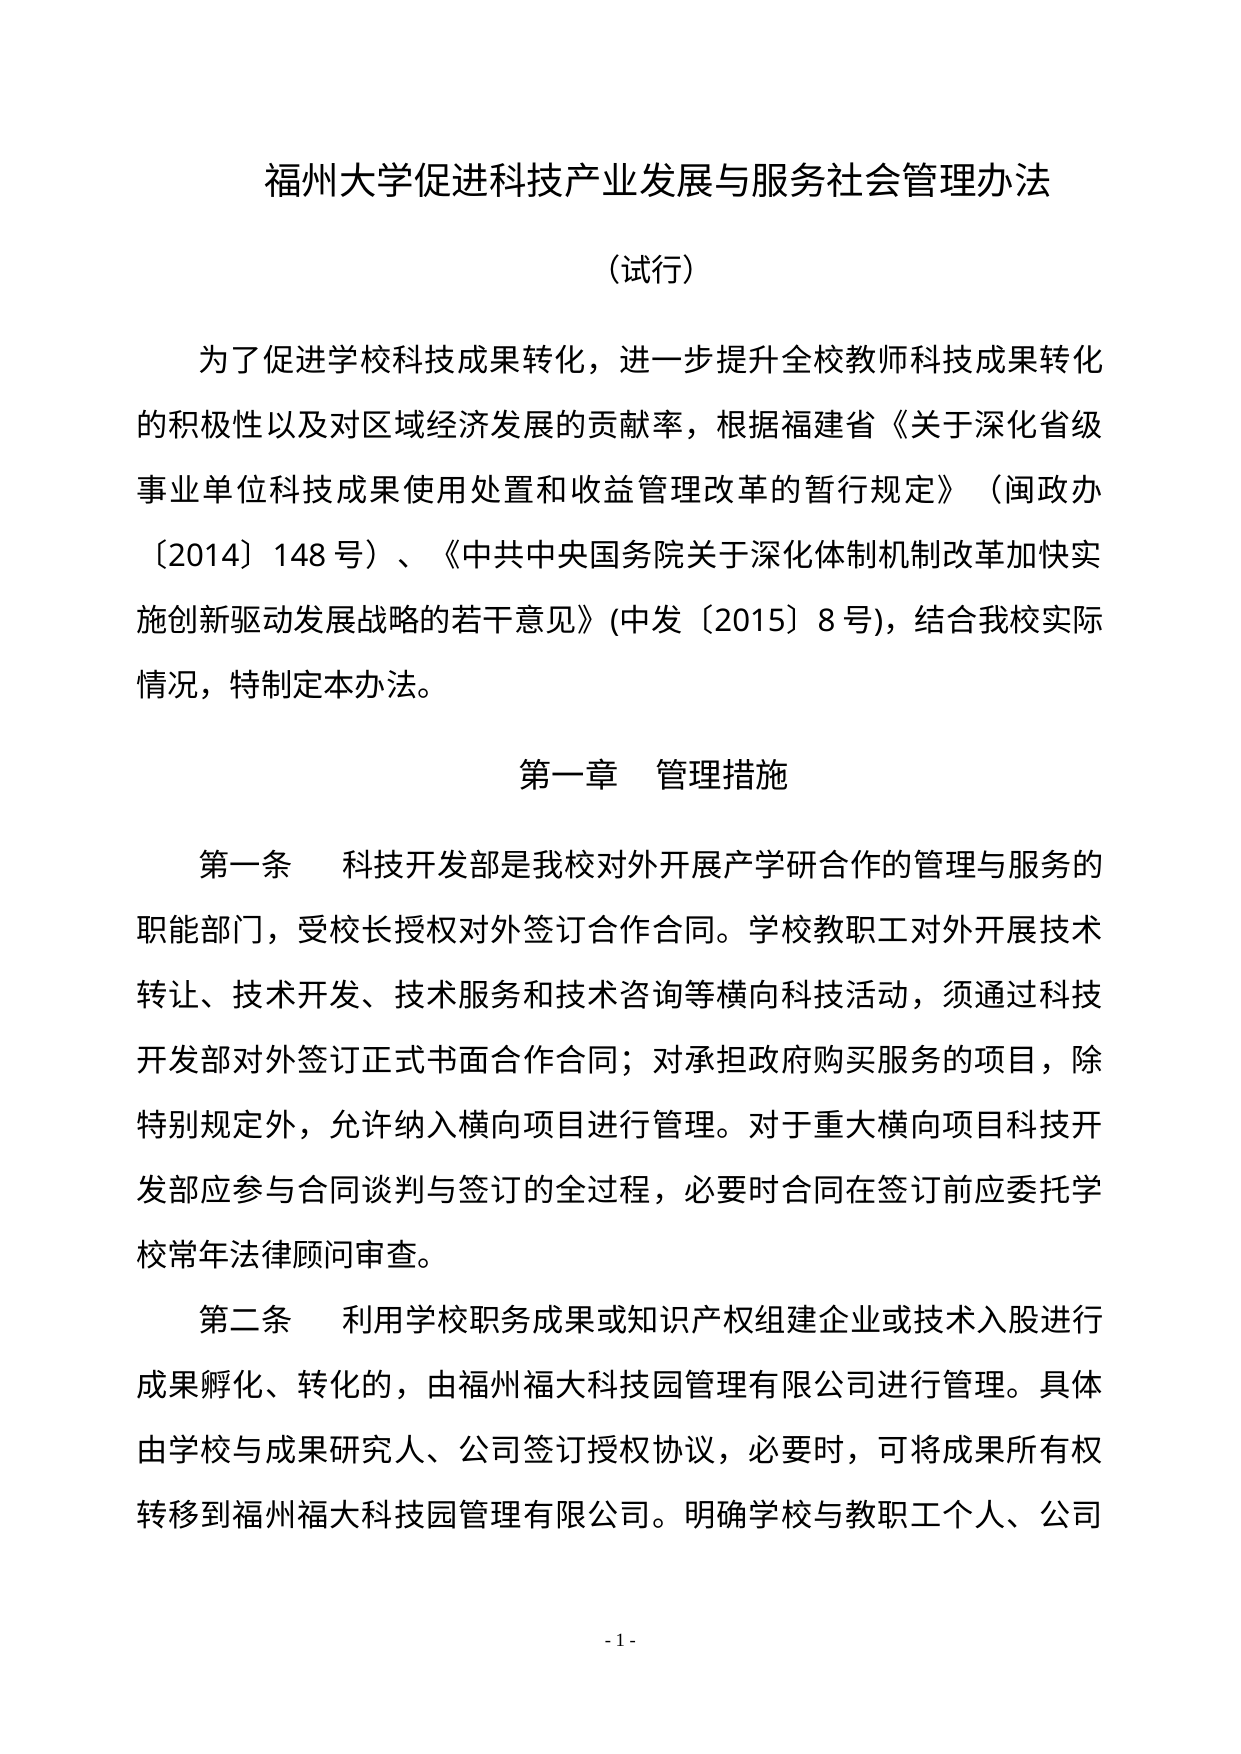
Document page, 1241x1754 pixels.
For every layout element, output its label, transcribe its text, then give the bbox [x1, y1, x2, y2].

text 为了促进学校科技成果转化，进一步提升全校教师科技成果转化的积极性以及对区域经济发展的贡献率，根据福建省《关于深化省级事业单位科技成果使用处置和收益管理改革的暂行规定》（闽政办〔2014〕148号）、《中共中央国务院关于深化体制机制改革加快实施创新驱动发展战略的若干意见》(中发〔2015〕8号)，结合我校实际情况，特制定本办法。 [136, 326, 1104, 716]
text 第一章 管理措施 [136, 741, 1104, 806]
text （试行） [136, 236, 1104, 301]
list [136, 1286, 1104, 1546]
list 科技开发部是我校对外开展产学研合作的管理与服务的职能部门，受校长授权对外签订合作合同。学校教职工对外开展技术转让、技术开发、技术服务和技术咨询等横向科技活动，须通过科技开发部对外签订正式书面合作合同；对承担政府购买服务的项目，除特别规定外，允许纳入横向项目进行管理。对于重大横向项目科技开发部应参与合同谈判与签订的全过程，必要时合同在签订前应委托学校常年法律顾问审查。 [136, 831, 1104, 1286]
text 福州大学促进科技产业发展与服务社会管理办法 [136, 146, 1104, 211]
